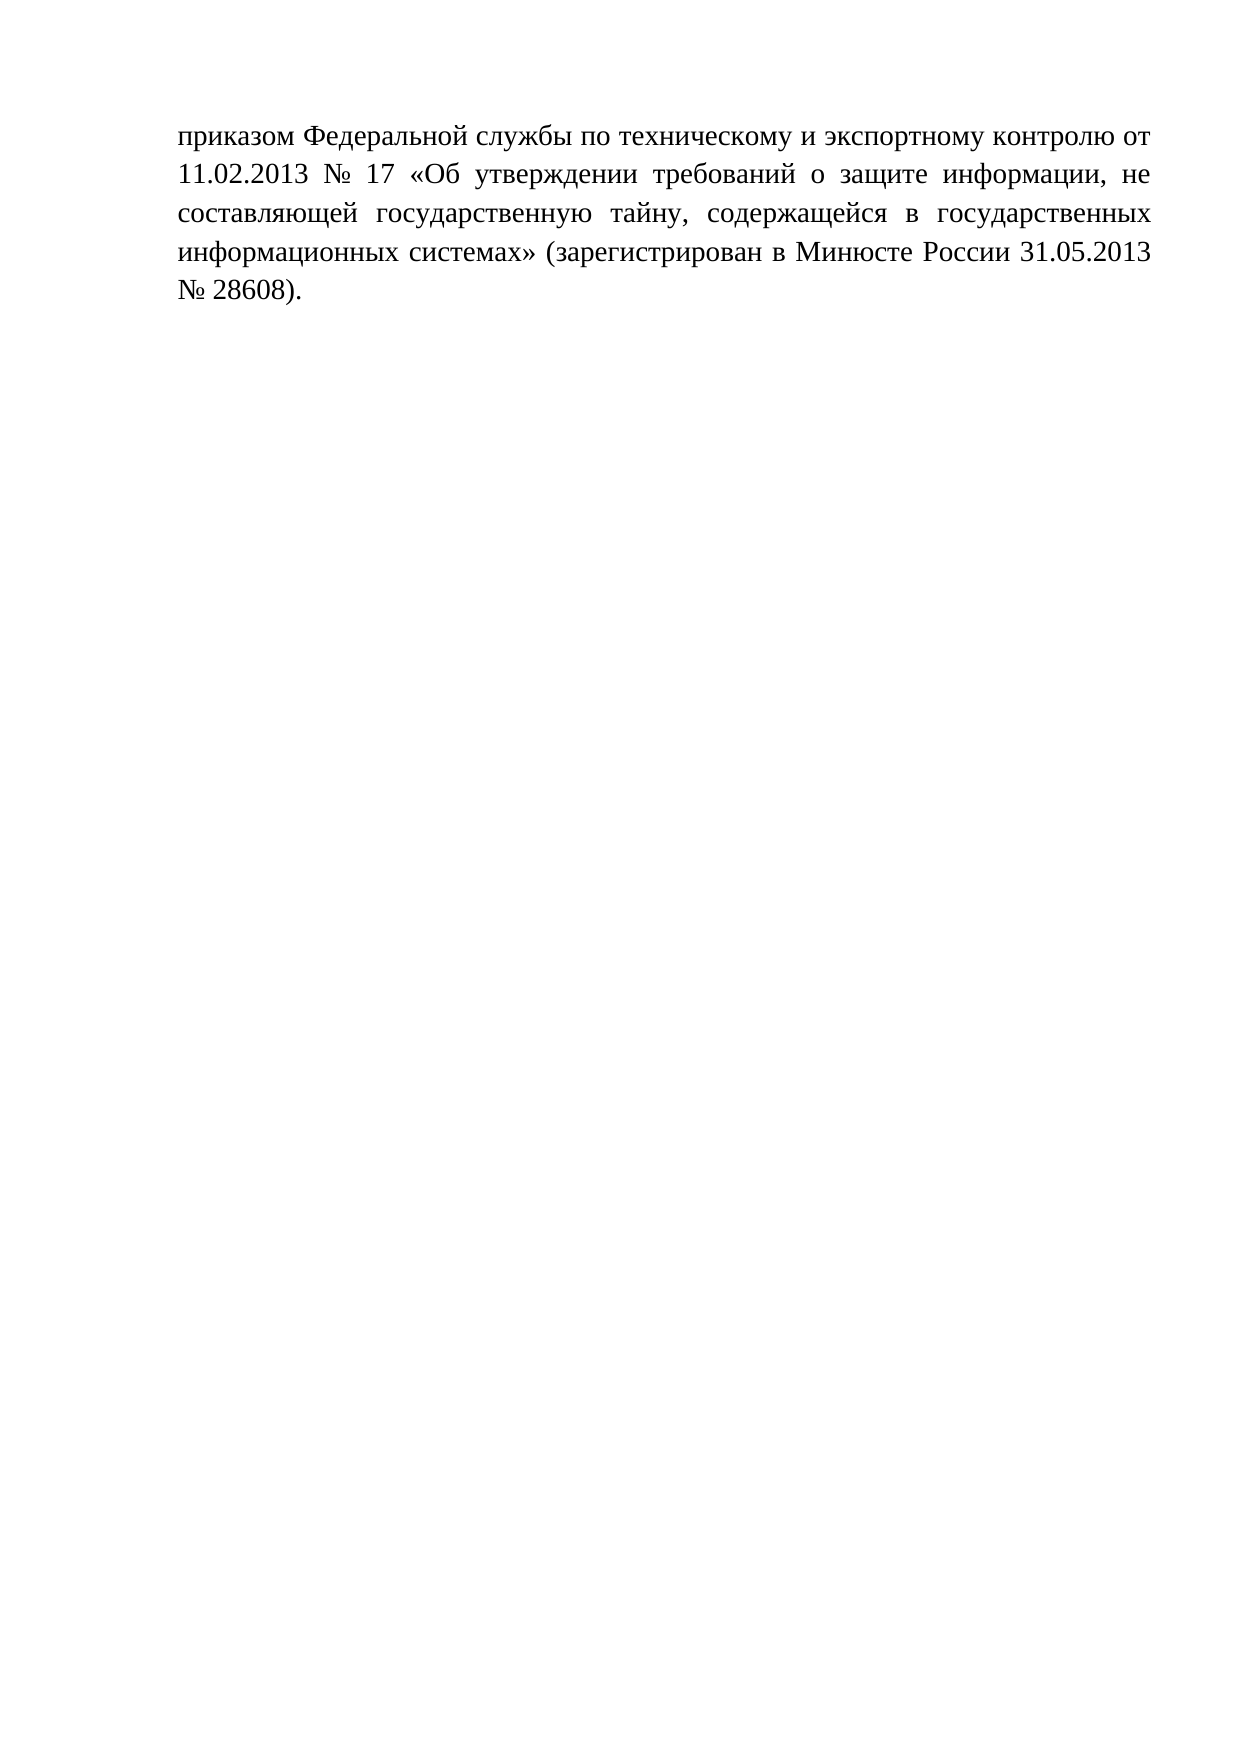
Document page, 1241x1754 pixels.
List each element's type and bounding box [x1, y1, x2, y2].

text [177, 118, 1152, 306]
